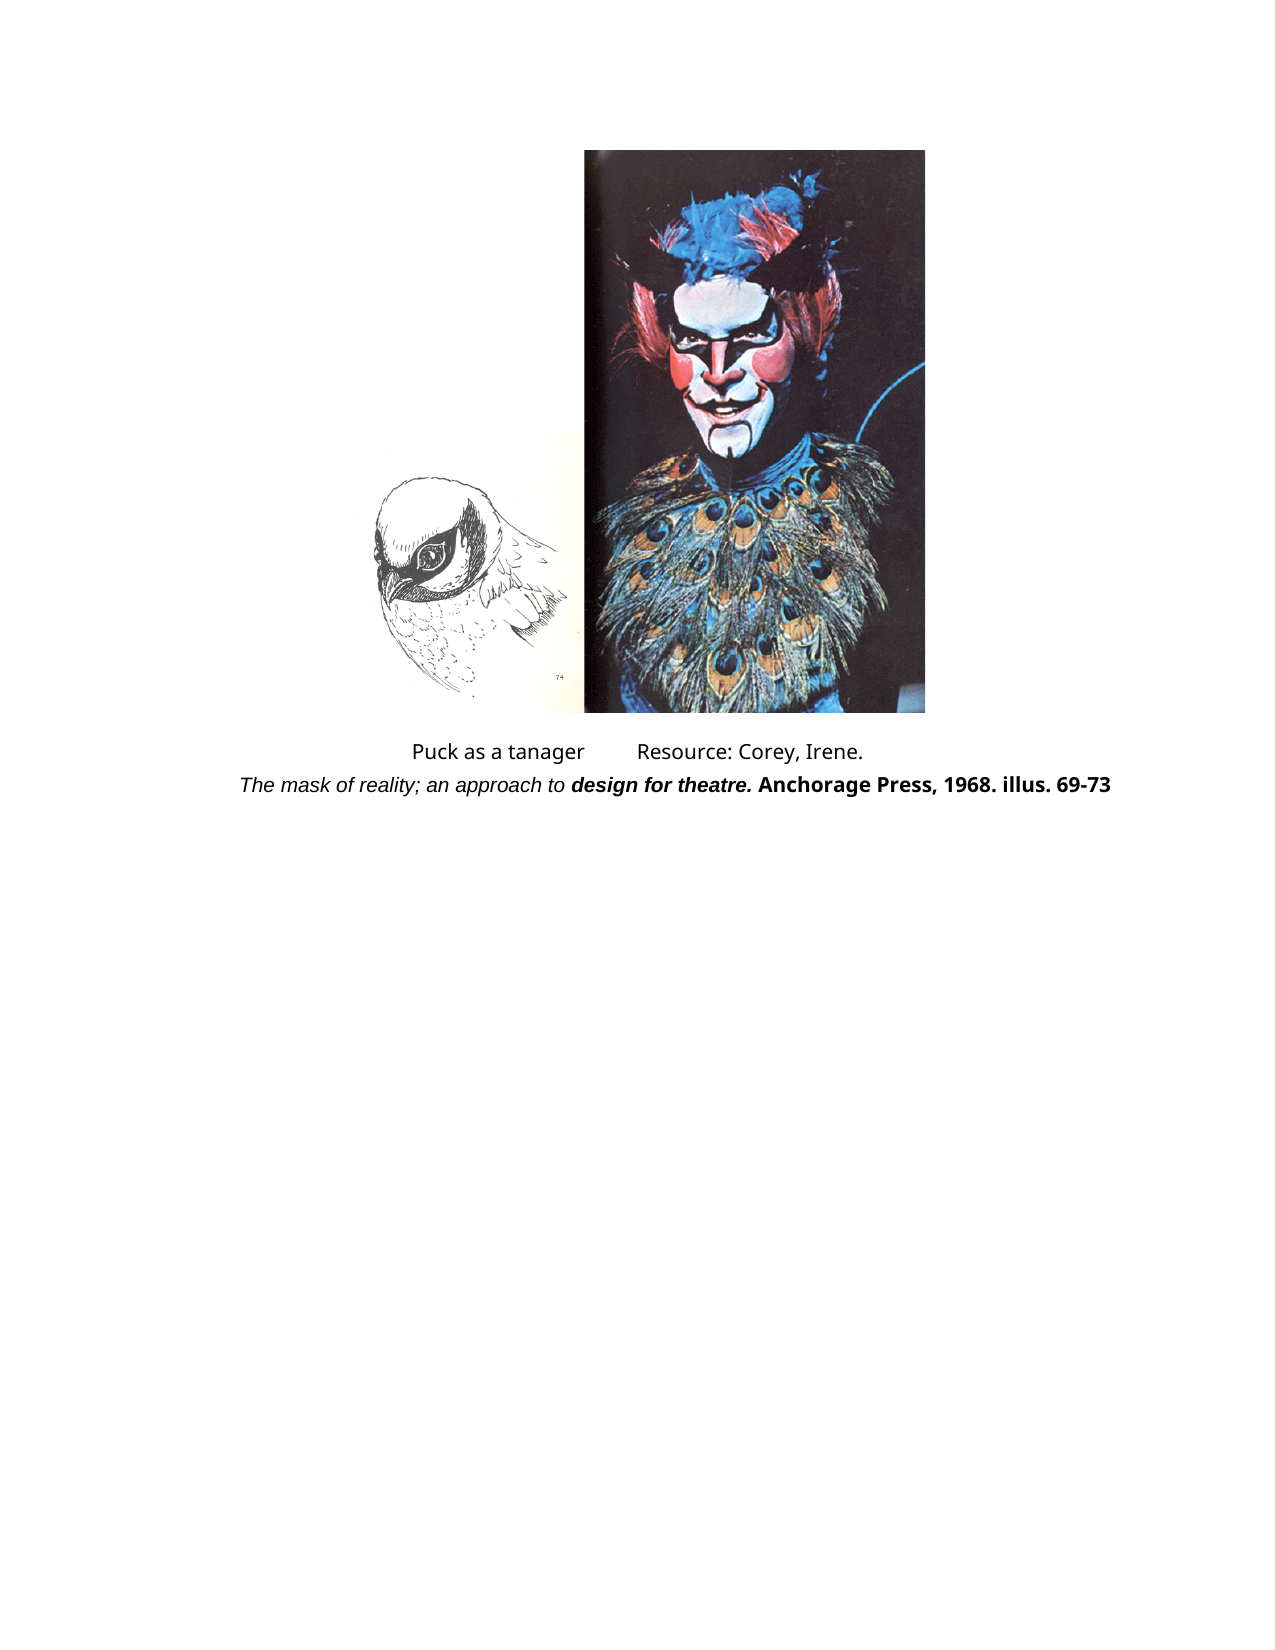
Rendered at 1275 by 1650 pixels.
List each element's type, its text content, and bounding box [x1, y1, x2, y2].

text The mask of reality; an approach to design for theatre. Anchorage Press, 1968. illus. 69-73 [225, 770, 1125, 798]
text Puck as a tanager Resource: Corey, Irene. [150, 737, 1125, 766]
picture [350, 150, 926, 713]
